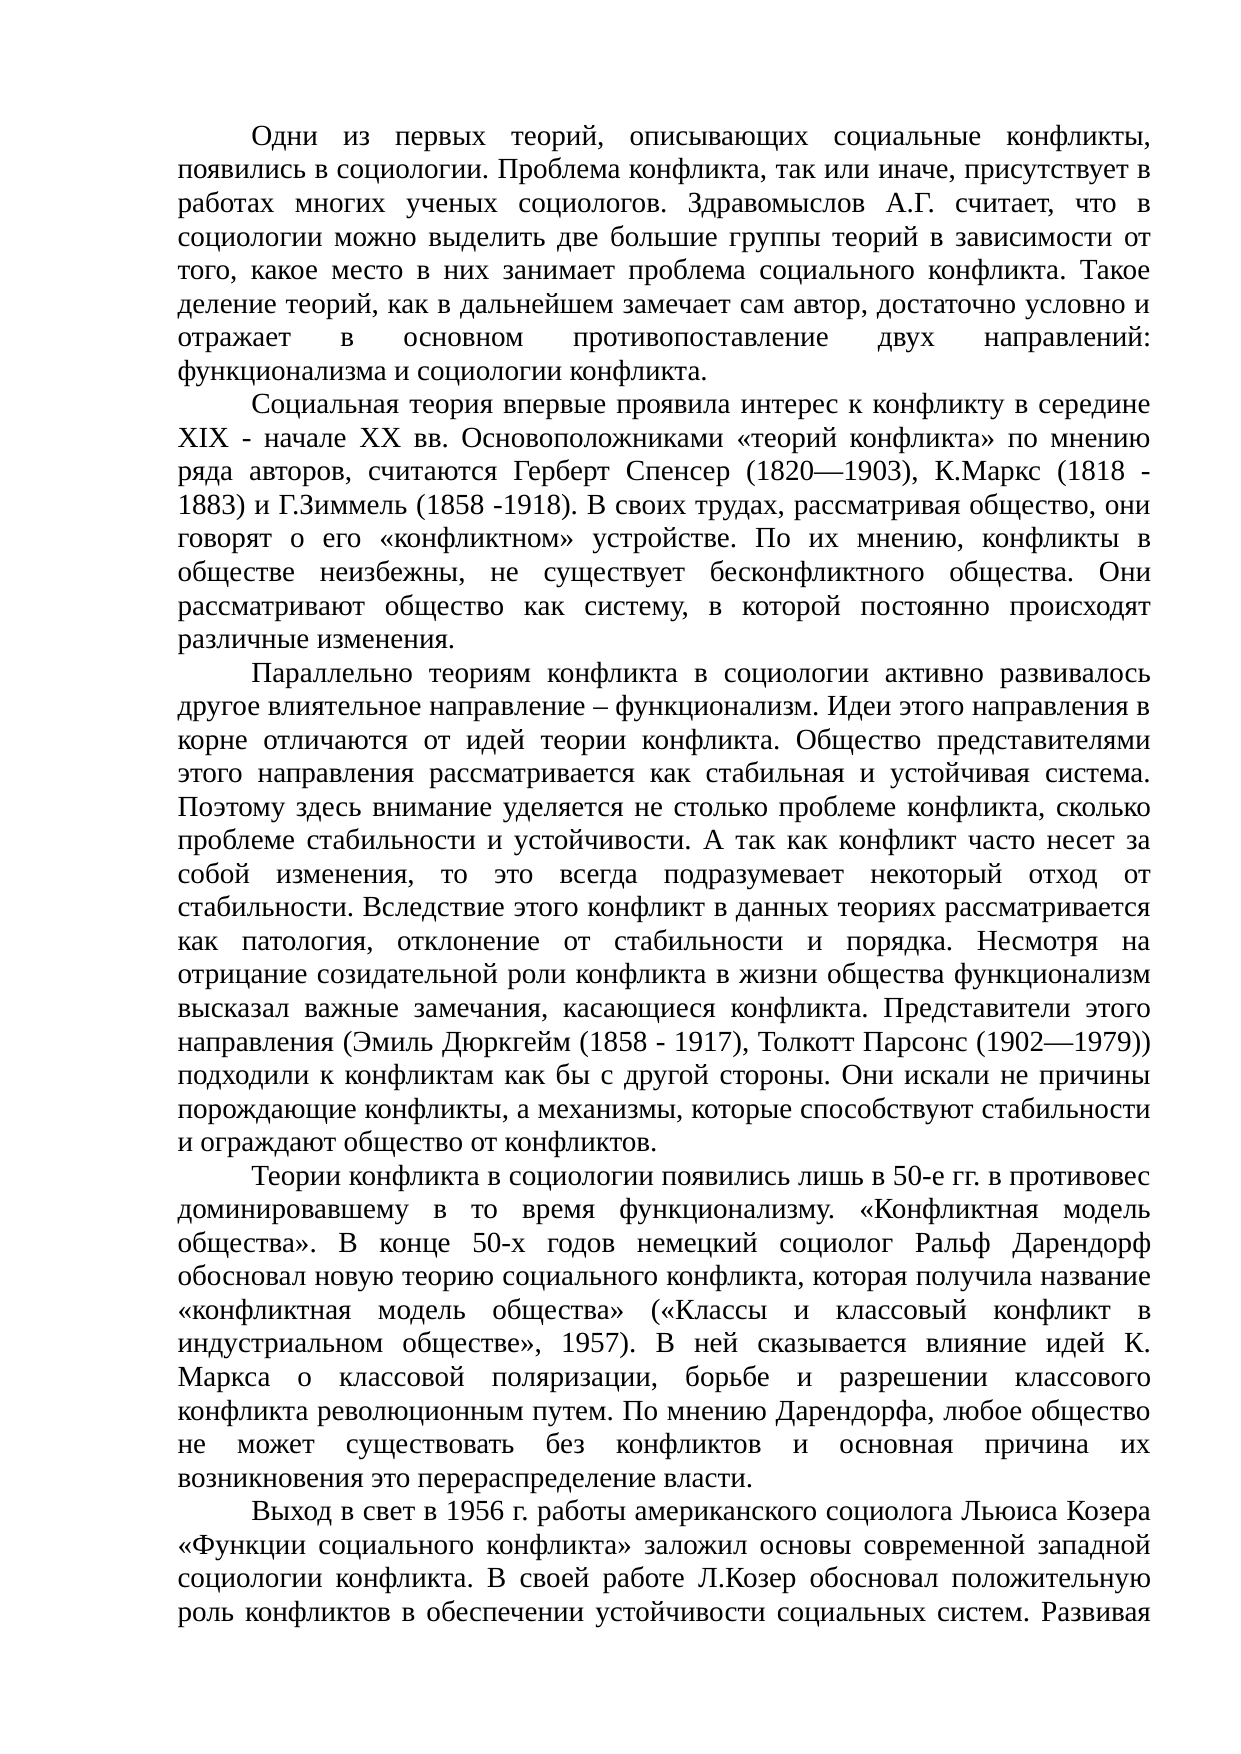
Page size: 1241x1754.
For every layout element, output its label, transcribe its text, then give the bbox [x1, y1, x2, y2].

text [177, 1493, 1152, 1627]
text Одни из первых теорий, описывающих социальные конфликты, появились в социологии. Проблема конфликта, так или иначе, присутствует в работах многих ученых социологов. Здравомыслов А.Г. считает, что в социологии можно выделить две большие группы теорий в зависимости от того, какое место в них занимает проблема социального конфликта. Такое деление теорий, как в дальнейшем замечает сам автор, достаточно условно и отражает в основном противопоставление двух направлений: функционализма и социологии конфликта. [177, 118, 1152, 386]
text Теории конфликта в социологии появились лишь в 50-е гг. в противовес доминировавшему в то время функционализму. «Конфликтная модель общества». В конце 50-х годов немецкий социолог Ральф Дарендорф обосновал новую теорию социального конфликта, которая получила название «конфликтная модель общества» («Классы и классовый конфликт в индустриальном обществе», 1957). В ней сказывается влияние идей К. Маркса о классовой поляризации, борьбе и разрешении классового конфликта революционным путем. По мнению Дарендорфа, любое общество не может существовать без конфликтов и основная причина их возникновения это перераспределение власти. [177, 1158, 1152, 1493]
text Параллельно теориям конфликта в социологии активно развивалось другое влиятельное направление – функционализм. Идеи этого направления в корне отличаются от идей теории конфликта. Общество представителями этого направления рассматривается как стабильная и устойчивая система. Поэтому здесь внимание уделяется не столько проблеме конфликта, сколько проблеме стабильности и устойчивости. А так как конфликт часто несет за собой изменения, то это всегда подразумевает некоторый отход от стабильности. Вследствие этого конфликт в данных теориях рассматривается как патология, отклонение от стабильности и порядка. Несмотря на отрицание созидательной роли конфликта в жизни общества функционализм высказал важные замечания, касающиеся конфликта. Представители этого направления (Эмиль Дюркгейм (1858 - 1917), Толкотт Парсонс (1902—1979)) подходили к конфликтам как бы с другой стороны. Они искали не причины порождающие конфликты, а механизмы, которые способствуют стабильности и ограждают общество от конфликтов. [177, 655, 1152, 1158]
text Социальная теория впервые проявила интерес к конфликту в середине ХIХ - начале ХХ вв. Основоположниками «теорий конфликта» по мнению ряда авторов, считаются Герберт Спенсер (1820—1903), К.Маркс (1818 - 1883) и Г.Зиммель (1858 -1918). В своих трудах, рассматривая общество, они говорят о его «конфликтном» устройстве. По их мнению, конфликты в обществе неизбежны, не существует бесконфликтного общества. Они рассматривают общество как систему, в которой постоянно происходят различные изменения. [177, 386, 1152, 655]
